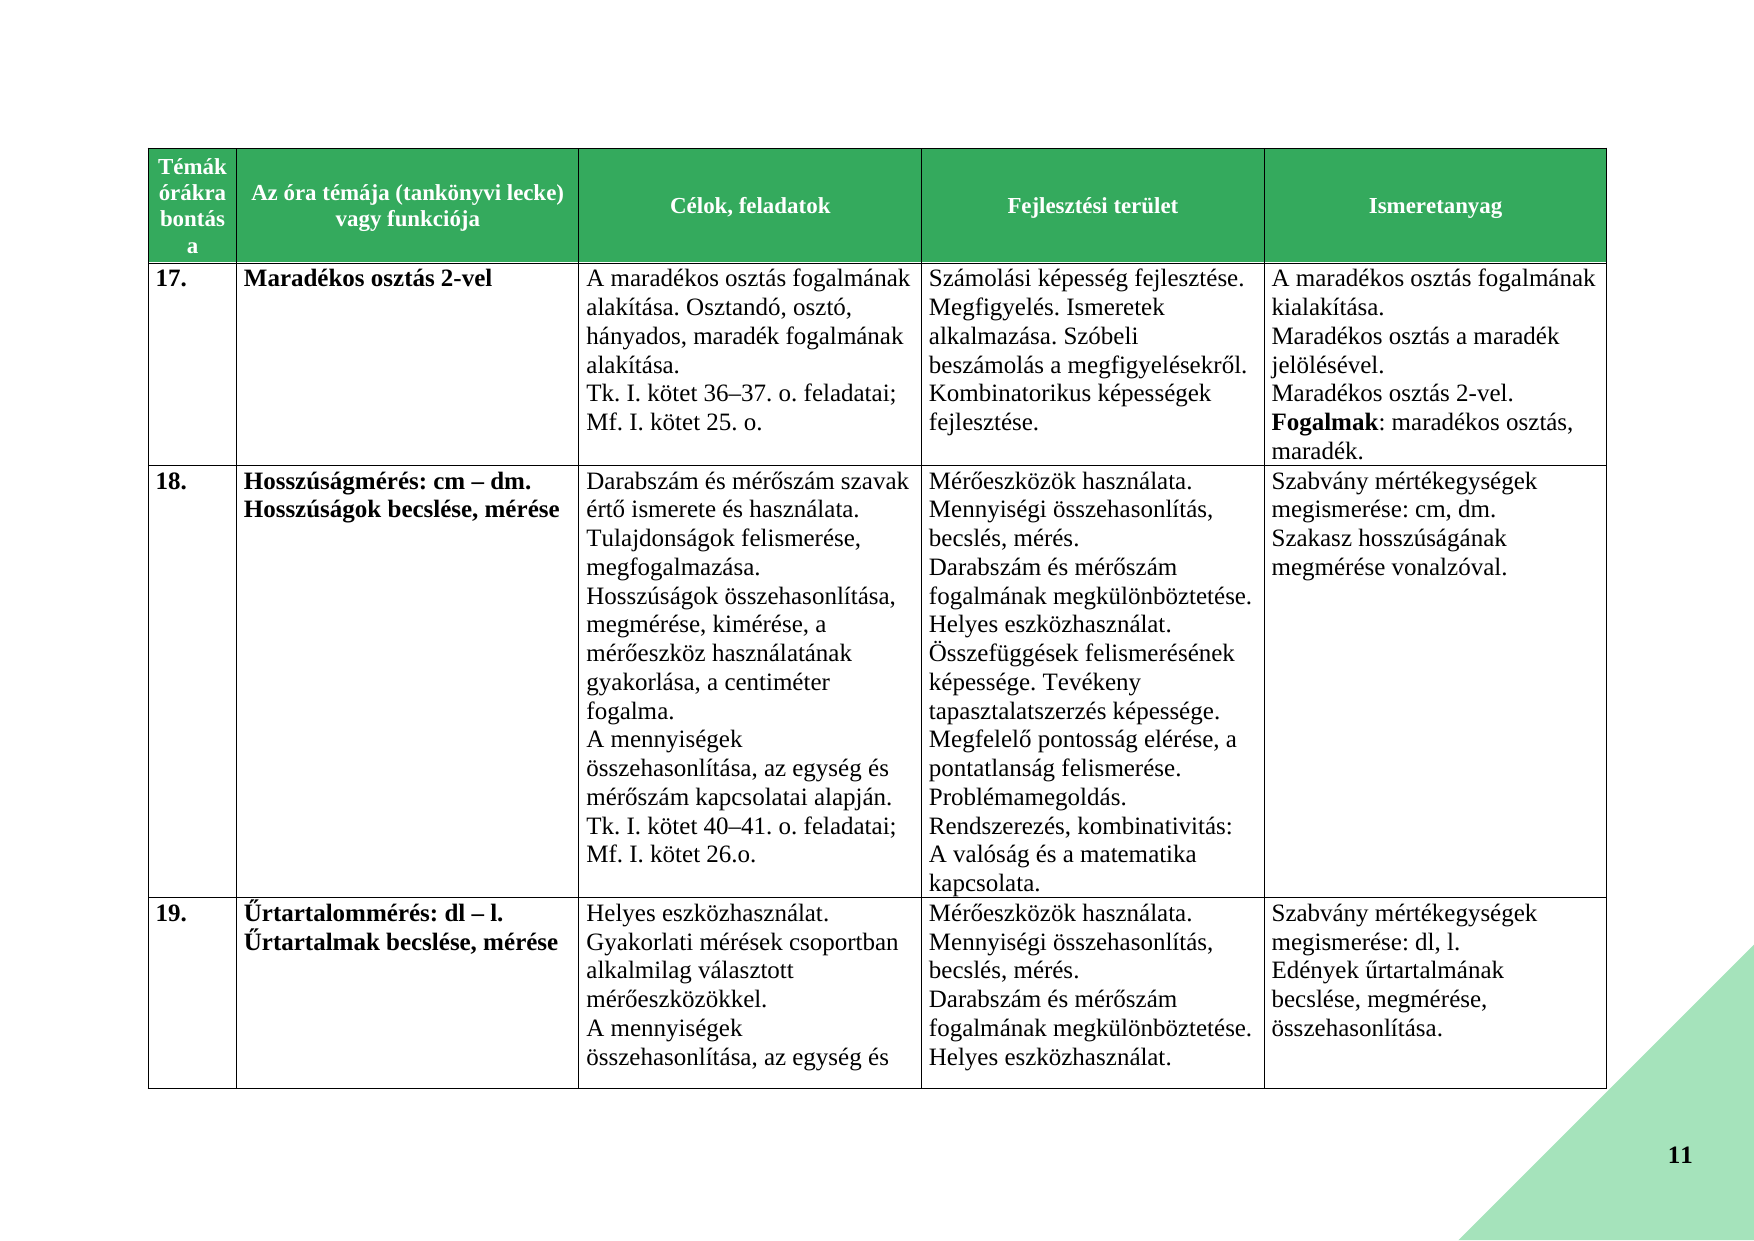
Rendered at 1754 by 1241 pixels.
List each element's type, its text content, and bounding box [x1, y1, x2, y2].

table_cell Darabszám és mérőszám szavak értő ismerete és használata. Tulajdonságok felismerése, megfogalmazása. Hosszúságok összehasonlítása, megmérése, kimérése, a mérőeszköz használatának gyakorlása, a centiméter fogalma. A mennyiségek összehasonlítása, az egység és mérőszám kapcsolatai alapján. Tk. I. kötet 40‒41. o. feladatai; Mf. I. kötet 26.o. [579, 466, 921, 897]
table_cell Számolási képesség fejlesztése. Megfigyelés. Ismeretek alkalmazása. Szóbeli beszámolás a megfigyelésekről. Kombinatorikus képességek fejlesztése. [922, 264, 1264, 465]
table_header Célok, feladatok [579, 149, 921, 262]
table_cell 17. [149, 264, 236, 465]
table_cell Szabvány mértékegységek megismerése: cm, dm. Szakasz hosszúságának megmérése vonalzóval. [1265, 466, 1606, 897]
table_header Fejlesztési terület [922, 149, 1264, 262]
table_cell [922, 898, 1264, 1087]
table_cell 19. [149, 898, 236, 1087]
table_header Témák órákra bontása [149, 149, 236, 262]
table_cell Maradékos osztás 2-vel [237, 264, 578, 465]
table_header Ismeretanyag [1265, 149, 1606, 262]
table_cell Hosszúságmérés: cm – dm. Hosszúságok becslése, mérése [237, 466, 578, 897]
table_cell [237, 898, 578, 1087]
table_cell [579, 898, 921, 1087]
table_cell A maradékos osztás fogalmának kialakítása. Maradékos osztás a maradék jelölésével. Maradékos osztás 2-vel. Fogalmak: maradékos osztás, maradék. [1265, 264, 1606, 465]
table_header Az óra témája (tankönyvi lecke) vagy funkciója [237, 149, 578, 262]
table_cell 18. [149, 466, 236, 897]
table_cell A maradékos osztás fogalmának alakítása. Osztandó, osztó, hányados, maradék fogalmának alakítása. Tk. I. kötet 36‒37. o. feladatai; Mf. I. kötet 25. o. [579, 264, 921, 465]
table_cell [1265, 898, 1606, 1087]
